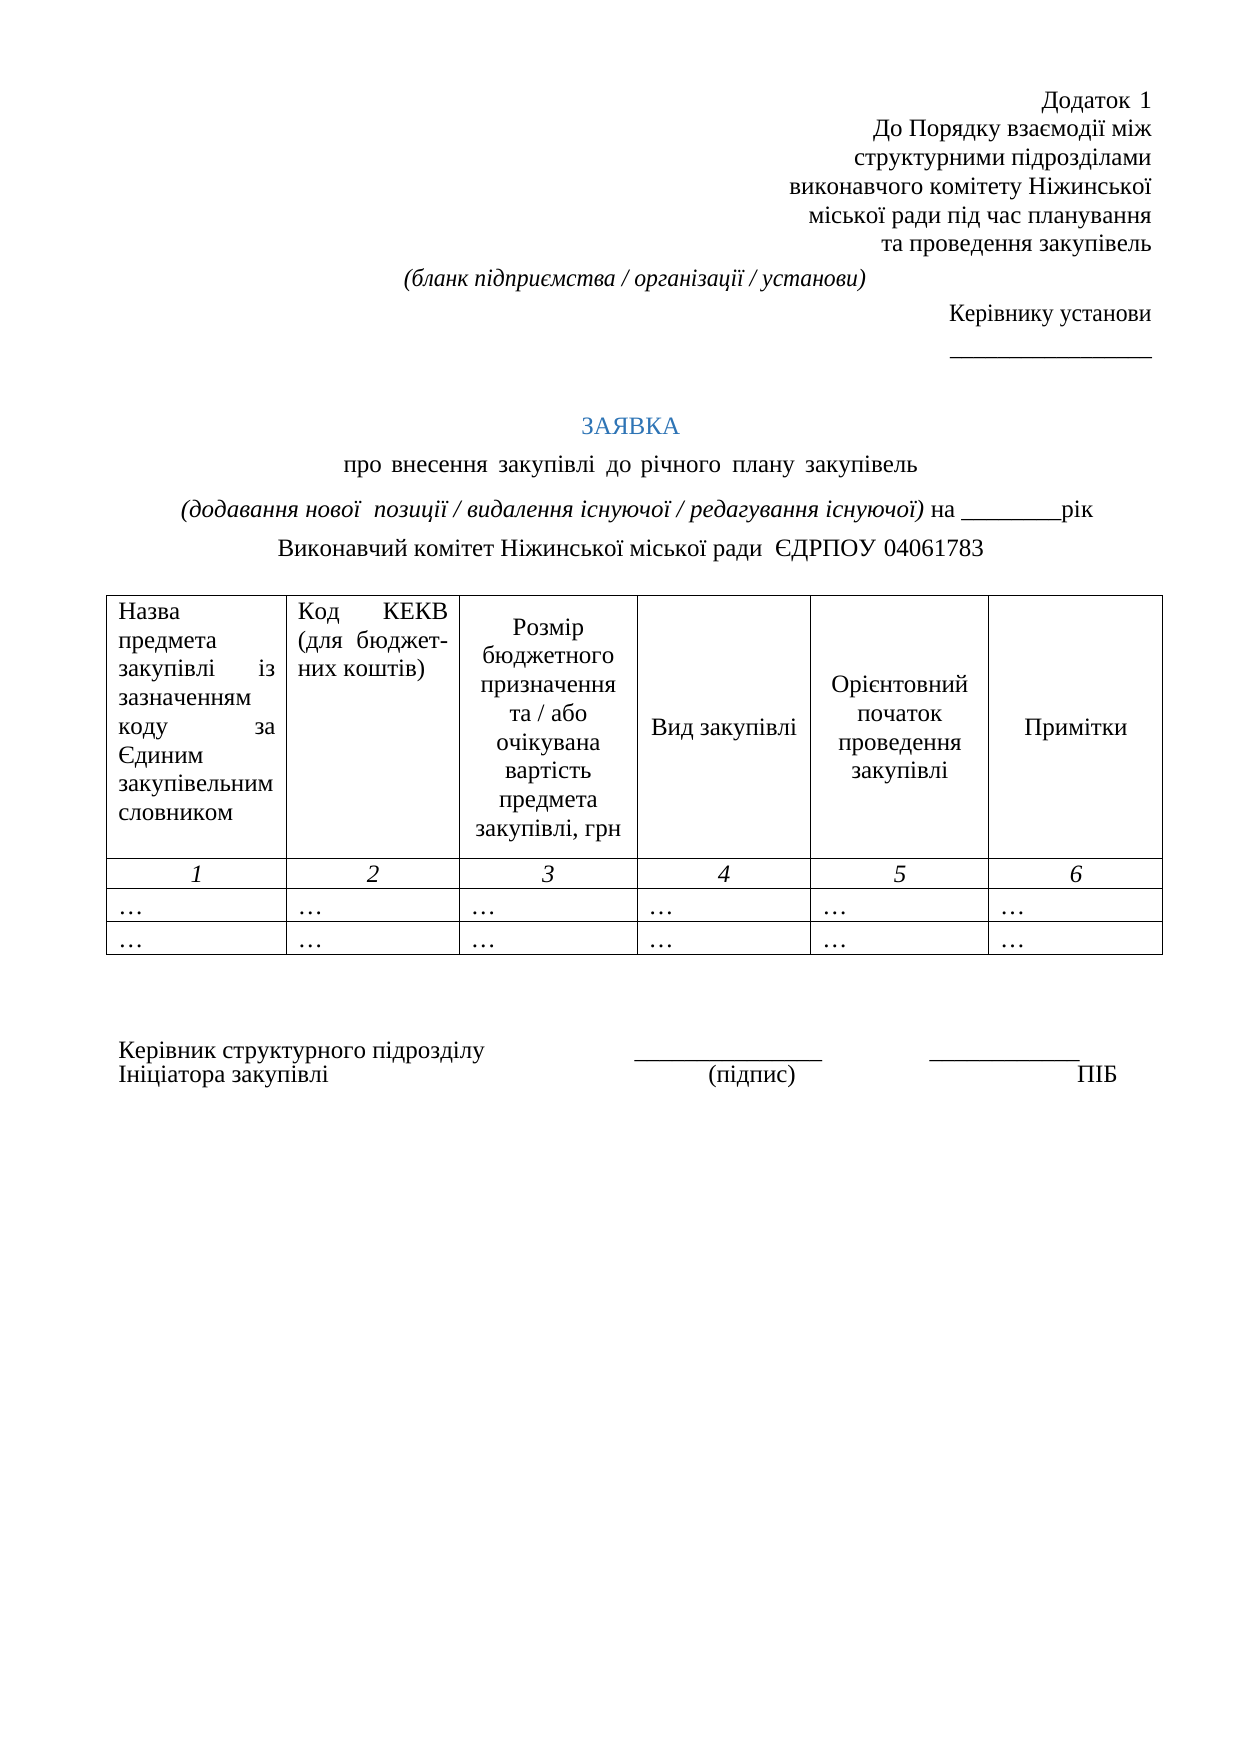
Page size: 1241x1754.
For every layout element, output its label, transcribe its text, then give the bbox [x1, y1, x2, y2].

table_cell … [638, 889, 810, 921]
table_header Розмір бюджетного призначення та / або очікувана вартість предмета закупівлі, грн [460, 596, 637, 858]
table_cell 4 [638, 859, 810, 888]
text (додавання нової позиції / видалення існуючої / редагування існуючої) на ________рік [118, 494, 1143, 523]
table_cell … [638, 922, 810, 954]
table_cell 1 [107, 859, 286, 888]
table_cell … [989, 922, 1162, 954]
text Виконавчий комітет Ніжинської міської ради ЄДРПОУ 04061783 [118, 531, 1143, 563]
table_cell 2 [287, 859, 459, 888]
text _________________ [118, 336, 1152, 360]
text До Порядку взаємодії між [118, 113, 1152, 142]
text Керівник структурного підрозділу _______________ ____________ [118, 1040, 1152, 1064]
table_cell … [811, 922, 988, 954]
text Додаток 1 [118, 89, 1152, 113]
table_cell … [107, 889, 286, 921]
table_cell … [460, 922, 637, 954]
table_cell … [107, 922, 286, 954]
table_header Орієнтовний початок проведення закупівлі [811, 596, 988, 858]
text про внeceння закупівлі до річного плану закупівель [118, 449, 1143, 477]
text (бланк підприємства / організації / установи) [118, 267, 1152, 292]
table_cell … [287, 889, 459, 921]
table_cell 6 [989, 859, 1162, 888]
table_cell … [460, 889, 637, 921]
table_header Вид закупівлі [638, 596, 810, 858]
text Керівнику установи [118, 301, 1152, 326]
table_header Код КЕКВ (для бюджет-них коштів) [287, 596, 459, 858]
table_cell … [811, 889, 988, 921]
text структурними підрозділами [118, 142, 1152, 171]
text міської ради під час планування [118, 200, 1152, 228]
table_cell … [989, 889, 1162, 921]
table_header Назва предмета закупівлі із зазначенням коду за Єдиним закупівельним словником [107, 596, 286, 858]
subtitle ЗАЯВКА [118, 411, 1143, 440]
text та проведення закупівель [118, 228, 1152, 257]
text Ініціатора закупівлі (підпис) ПІБ [118, 1064, 1152, 1087]
table_cell 5 [811, 859, 988, 888]
table_cell 3 [460, 859, 637, 888]
table_cell … [287, 922, 459, 954]
table_header Примітки [989, 596, 1162, 858]
text виконавчого комітету Ніжинської [118, 171, 1152, 200]
